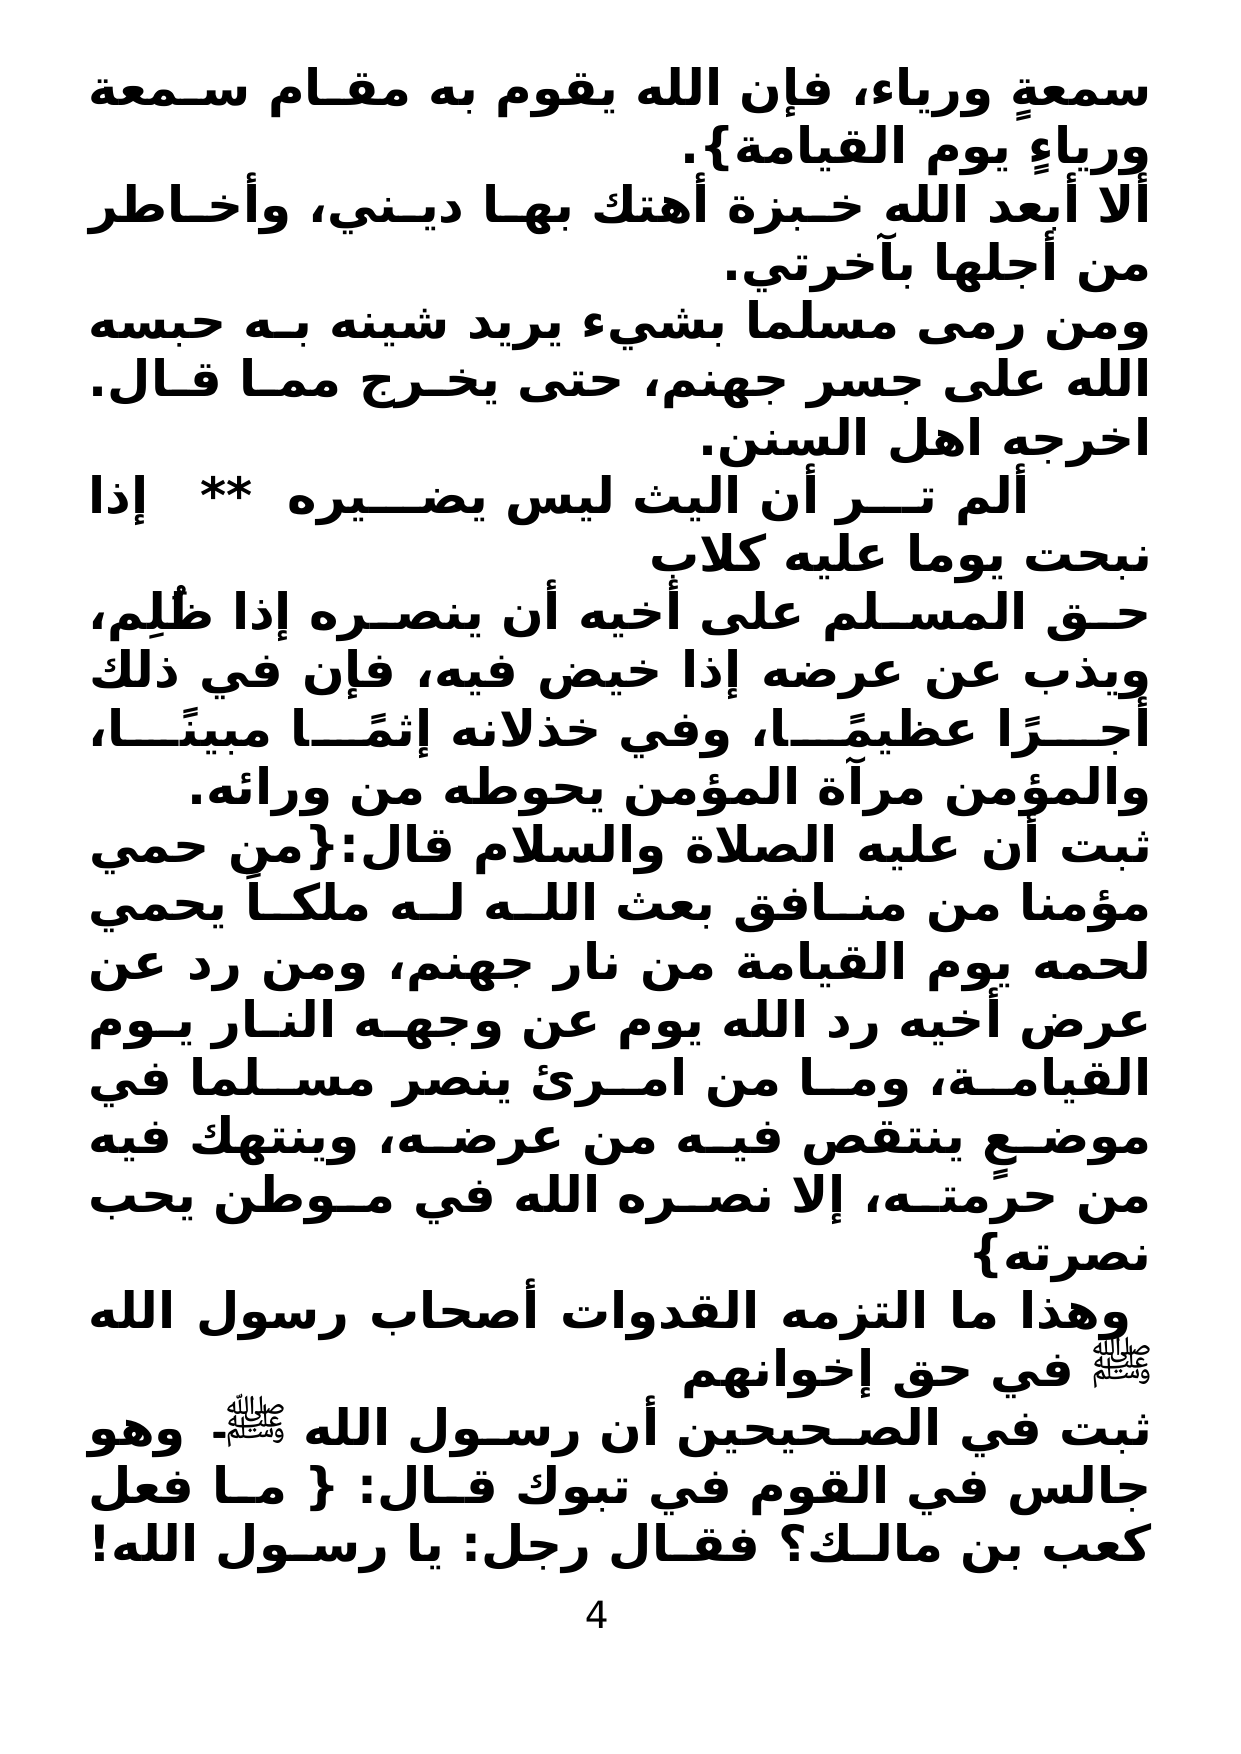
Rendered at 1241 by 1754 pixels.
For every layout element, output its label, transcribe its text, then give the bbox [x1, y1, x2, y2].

text ألا أبعد الله خبزة أهتك بها ديني، وأخاطر من أجلها بآخرتي. [89, 176, 1152, 292]
text ومن رمى مسلما بشيء يريد شينه به حبسه الله على جسر جهنم، حتى يخرج مما قال. اخرجه اهل السنن. [89, 292, 1152, 467]
text حق المسلم على أخيه أن ينصره إذا ظُلِم، ويذب عن عرضه إذا خيض فيه، فإن في ذلك أجرًا عظيمًا، وفي خذلانه إثمًا مبينًا، والمؤمن مرآة المؤمن يحوطه من ورائه. [89, 583, 1152, 816]
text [89, 59, 1152, 176]
text وهذا ما التزمه القدوات أصحاب رسول الله ﷺ في حق إخوانهم [89, 1282, 1152, 1398]
text ثبت أن عليه الصلاة والسلام قال:{من حمي مؤمنا من منافق بعث الله له ملكاً يحمي لحمه يوم القيامة من نار جهنم، ومن رد عن عرض أخيه رد الله يوم عن وجهه النار يوم القيامة، وما من امرئ ينصر مسلما في موضعٍ ينتقص فيه من عرضه، وينتهك فيه من حرمته، إلا نصره الله في موطن يحب نصرته} [89, 816, 1152, 1282]
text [89, 1398, 1152, 1573]
text ألم تر أن اليث ليس يضيره ** إذا نبحت يوما عليه کلاب [89, 467, 1152, 583]
